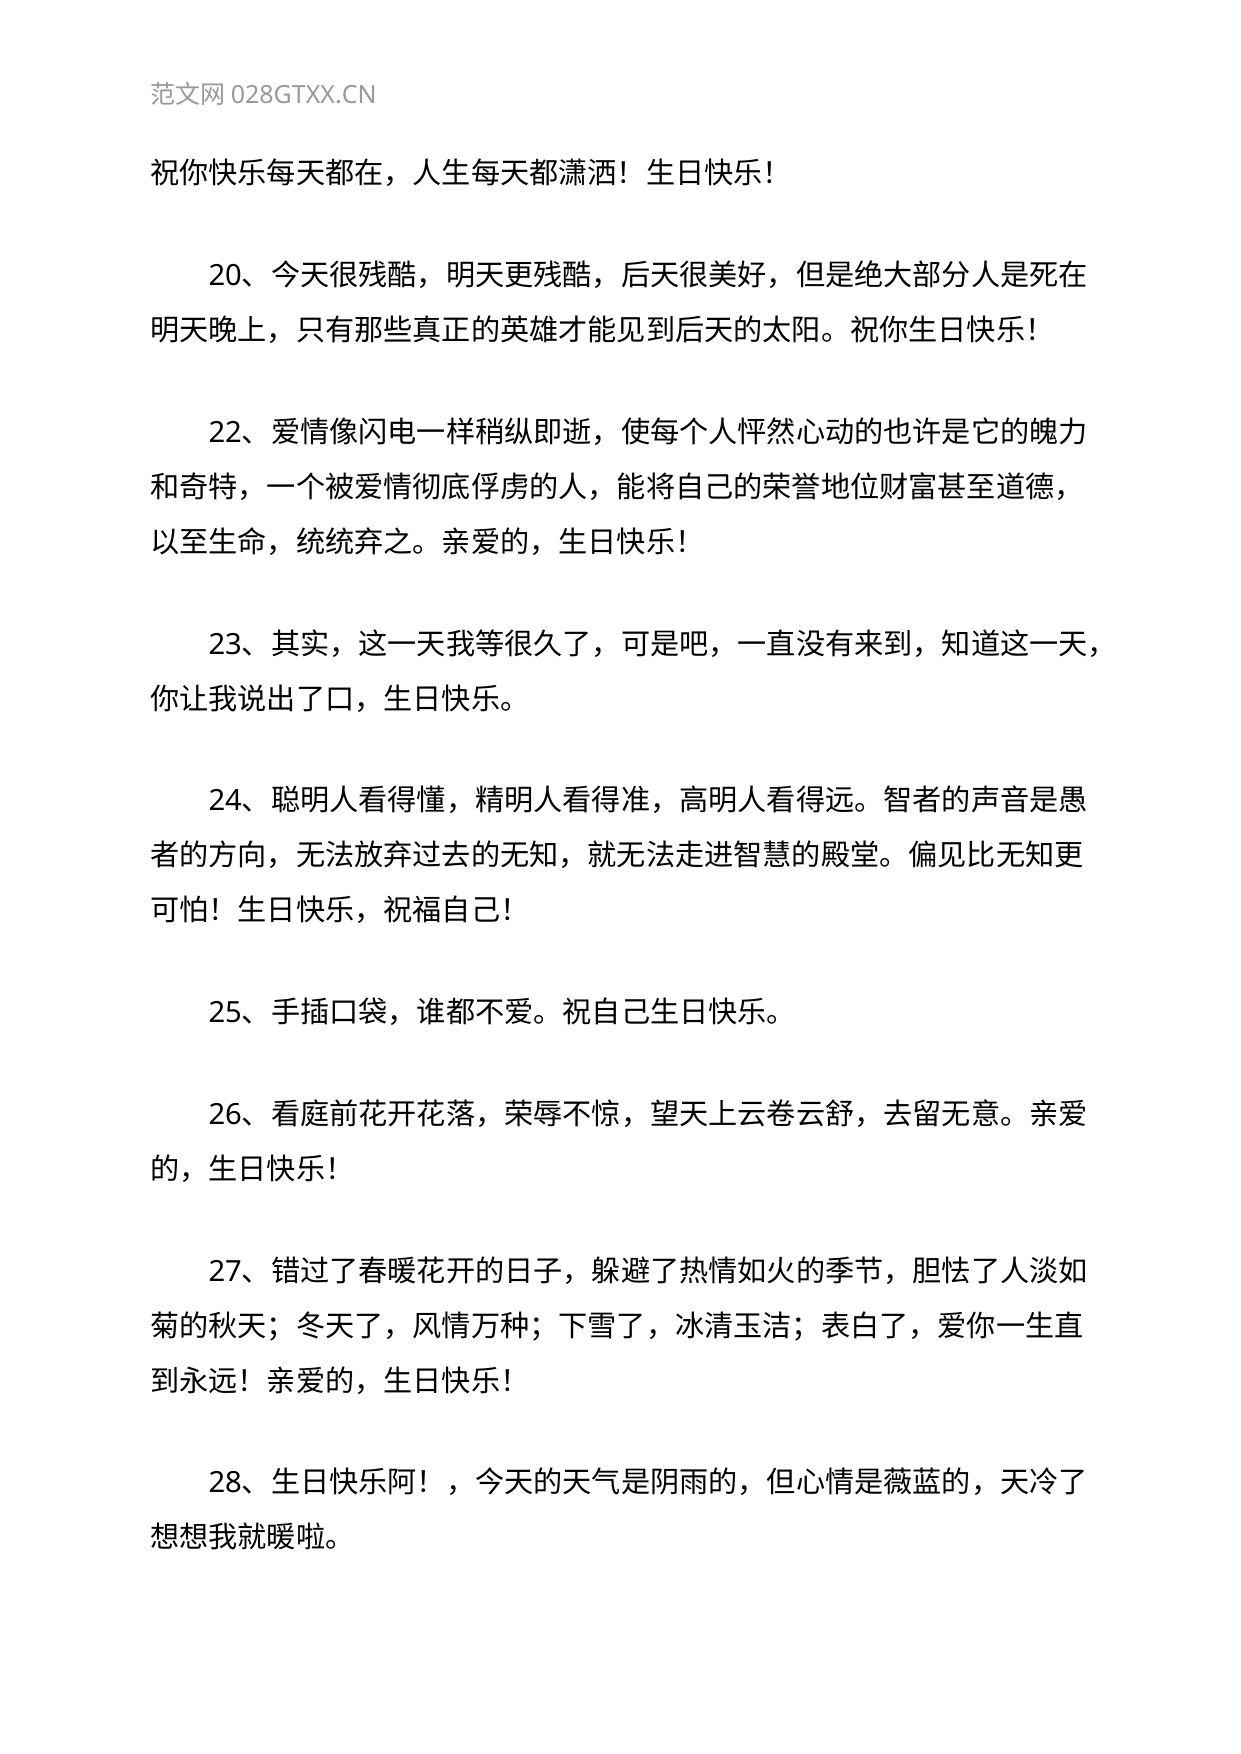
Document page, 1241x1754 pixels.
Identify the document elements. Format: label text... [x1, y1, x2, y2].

text 25、手插口袋，谁都不爱。祝自己生日快乐。 [150, 989, 1090, 1031]
text 20、今天很残酷，明天更残酷，后天很美好，但是绝大部分人是死在明天晚上，只有那些真正的英雄才能见到后天的太阳。祝你生日快乐！ [150, 252, 1090, 349]
text 26、看庭前花开花落，荣辱不惊，望天上云卷云舒，去留无意。亲爱的，生日快乐！ [150, 1091, 1090, 1188]
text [150, 150, 1090, 192]
text 24、聪明人看得懂，精明人看得准，高明人看得远。智者的声音是愚者的方向，无法放弃过去的无知，就无法走进智慧的殿堂。偏见比无知更可怕！生日快乐，祝福自己！ [150, 777, 1090, 929]
text 28、生日快乐阿！，今天的天气是阴雨的，但心情是薇蓝的，天冷了想想我就暖啦。 [150, 1459, 1090, 1556]
text 27、错过了春暖花开的日子，躲避了热情如火的季节，胆怯了人淡如菊的秋天；冬天了，风情万种；下雪了，冰清玉洁；表白了，爱你一生直到永远！亲爱的，生日快乐！ [150, 1247, 1090, 1399]
text 22、爱情像闪电一样稍纵即逝，使每个人怦然心动的也许是它的魄力和奇特，一个被爱情彻底俘虏的人，能将自己的荣誉地位财富甚至道德，以至生命，统统弃之。亲爱的，生日快乐！ [150, 408, 1090, 561]
text 23、其实，这一天我等很久了，可是吧，一直没有来到，知道这一天，你让我说出了口，生日快乐。 [150, 620, 1090, 717]
